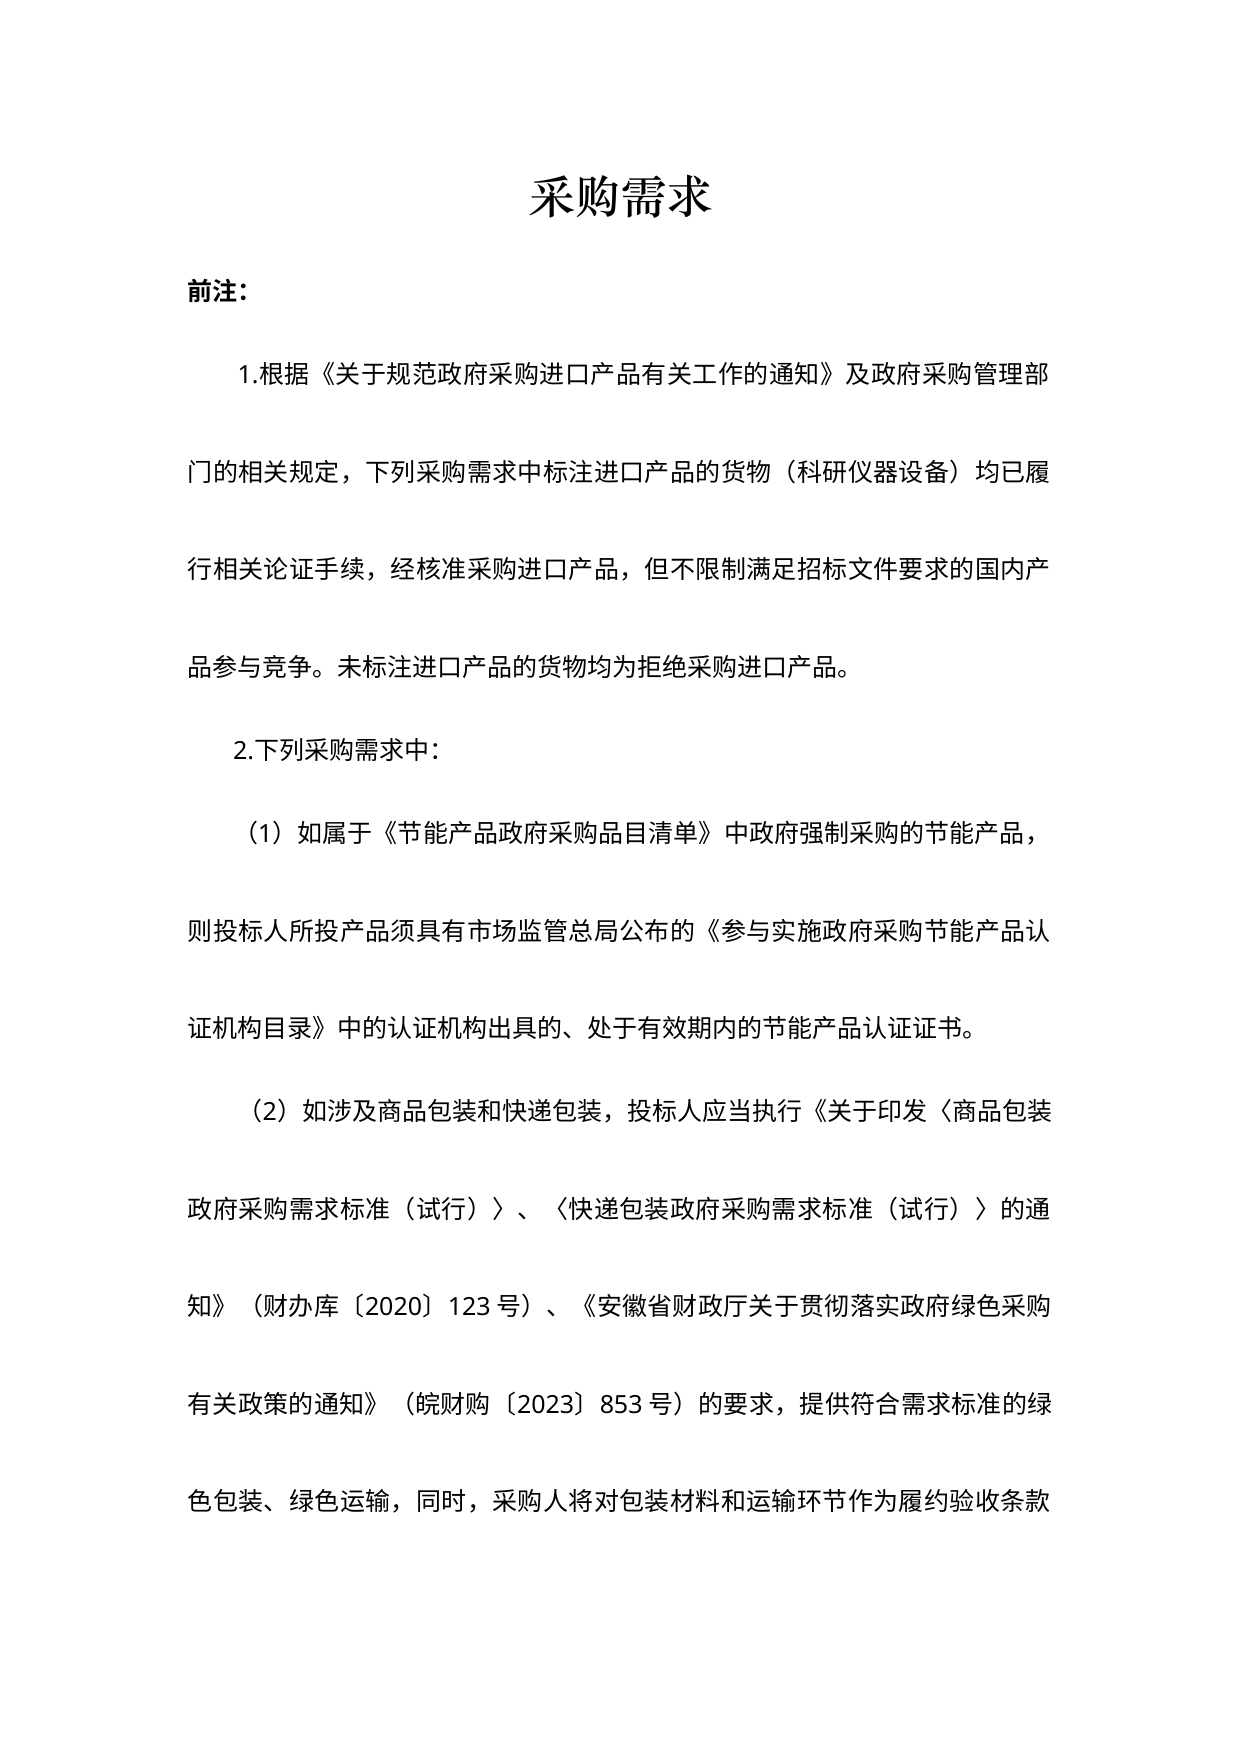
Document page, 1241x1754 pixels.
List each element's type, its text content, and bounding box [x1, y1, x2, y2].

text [187, 1077, 1053, 1532]
subtitle 采购需求 [187, 162, 1053, 227]
text 2.下列采购需求中： [187, 716, 1053, 781]
text 1.根据《关于规范政府采购进口产品有关工作的通知》及政府采购管理部门的相关规定，下列采购需求中标注进口产品的货物（科研仪器设备）均已履行相关论证手续，经核准采购进口产品，但不限制满足招标文件要求的国内产品参与竞争。未标注进口产品的货物均为拒绝采购进口产品。 [187, 340, 1053, 698]
text （1）如属于《节能产品政府采购品目清单》中政府强制采购的节能产品，则投标人所投产品须具有市场监管总局公布的《参与实施政府采购节能产品认证机构目录》中的认证机构出具的、处于有效期内的节能产品认证证书。 [187, 799, 1053, 1059]
text 前注： [187, 257, 1053, 322]
